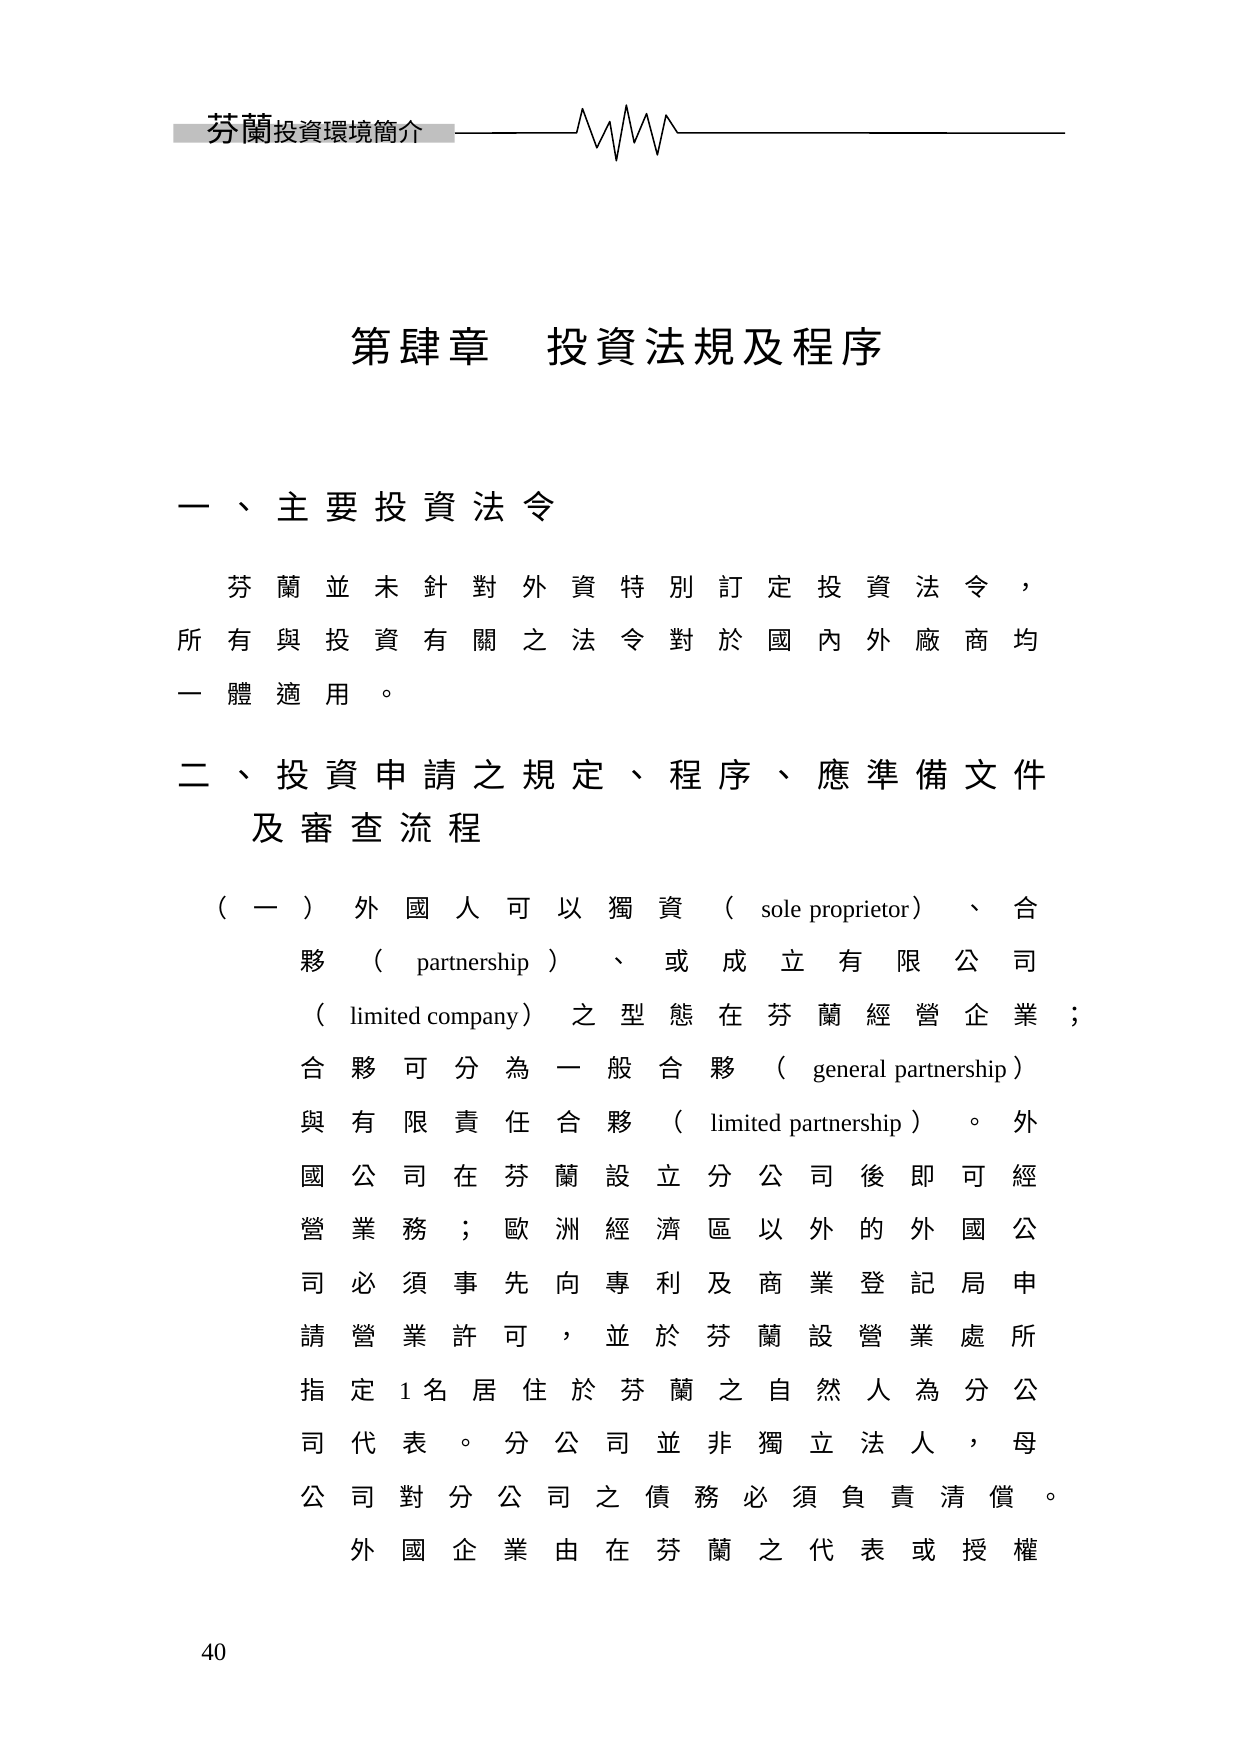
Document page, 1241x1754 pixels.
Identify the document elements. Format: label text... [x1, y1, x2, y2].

text 芬蘭並未針對外資特別訂定投資法令，所有與投資有關之法令對於國內外廠商均一體適用。 [178, 558, 1063, 719]
text （一）外國人可以獨資（sole proprietor）、合夥（partnership）、或成立有限公司（limited company）之型態在芬蘭經營企業；合夥可分為一般合夥（general partnership）與有限責任合夥（limited partnership）。外國公司在芬蘭設立分公司後即可經營業務；歐洲經濟區以外的外國公司必須事先向專利及商業登記局申請營業許可，並於芬蘭設營業處所，指定1名居住於芬蘭之自然人為分公司代表。分公司並非獨立法人，母公司對分公司之債務必須負責清償。 [202, 880, 1063, 1522]
text 第肆章 投資法規及程序 [178, 291, 1063, 398]
text 二、投資申請之規定、程序、應準備文件及審查流程 [178, 746, 1063, 853]
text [276, 1522, 1063, 1576]
text 一、主要投資法令 [178, 478, 1063, 532]
